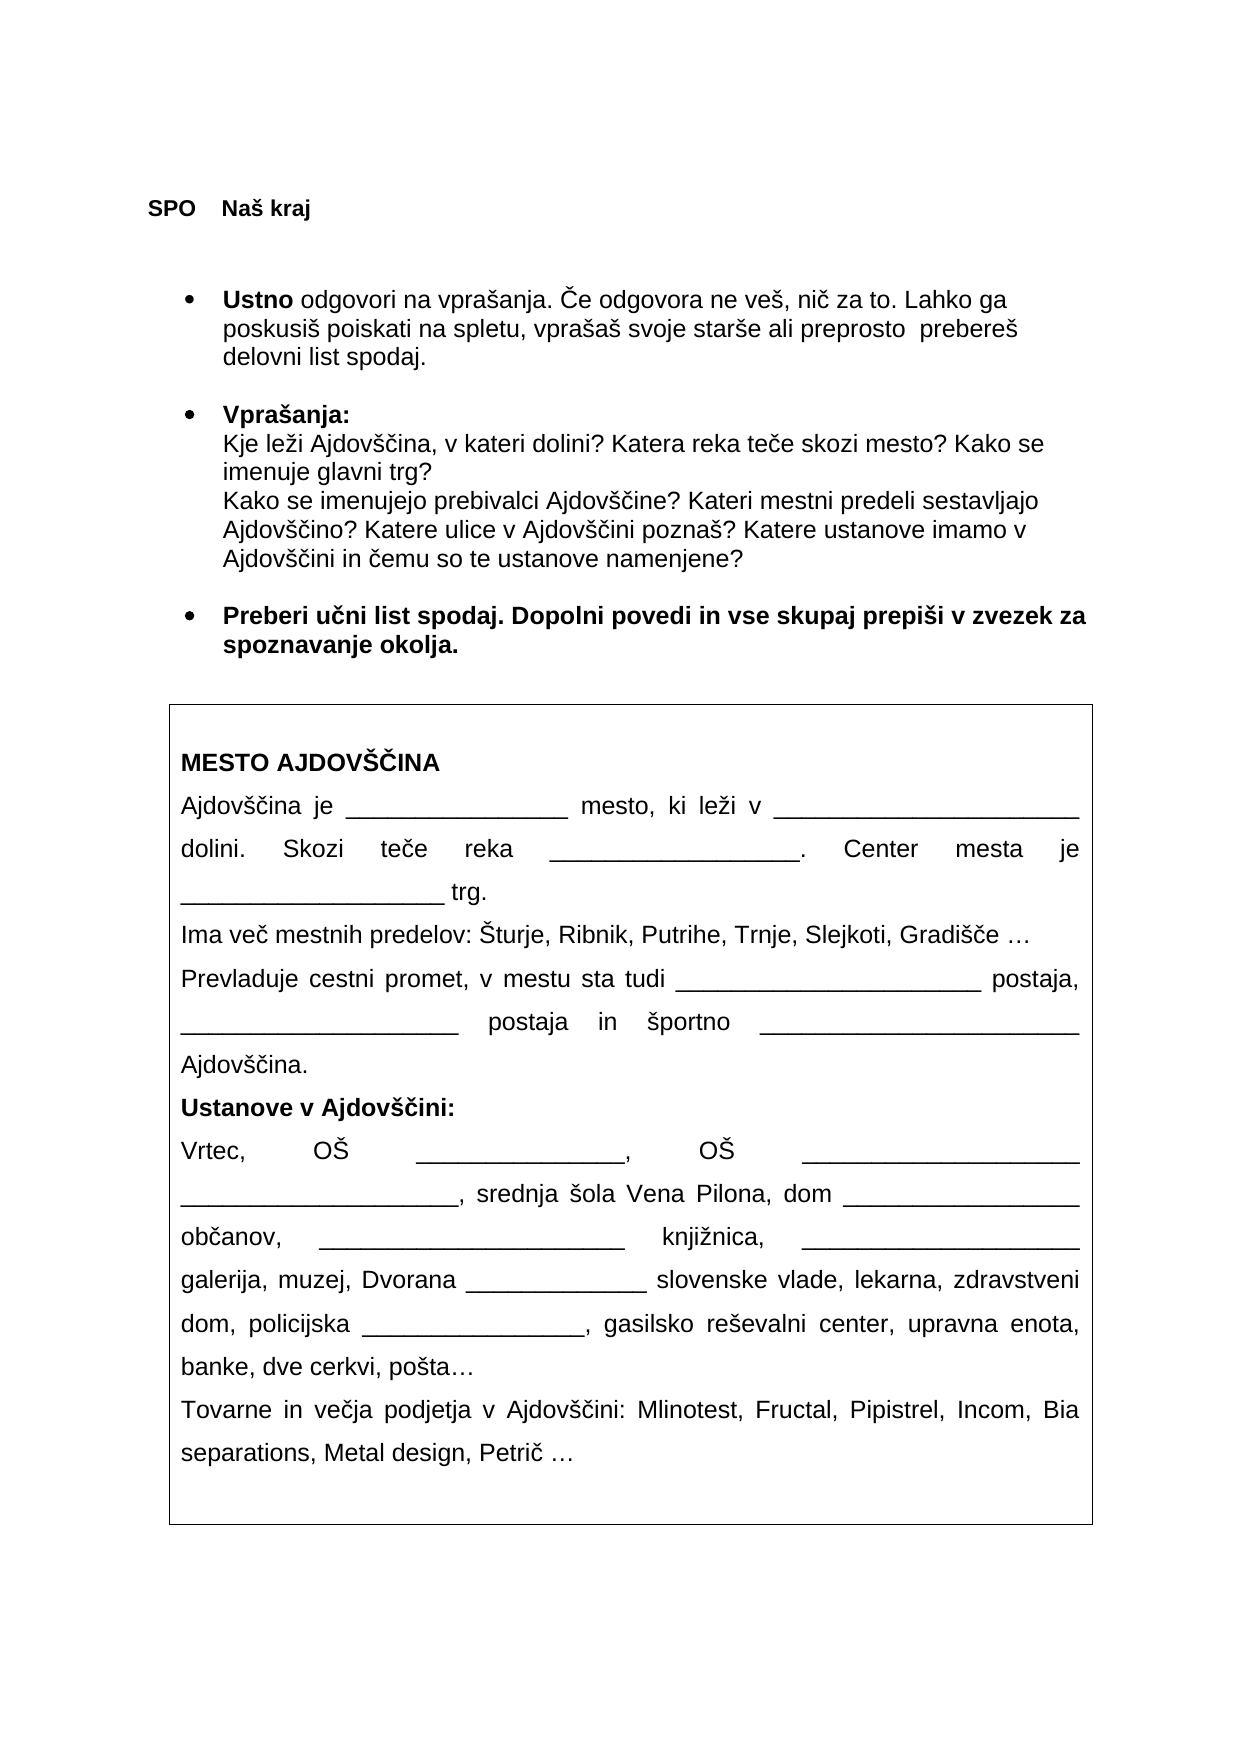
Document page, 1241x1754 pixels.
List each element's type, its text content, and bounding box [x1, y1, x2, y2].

table_header MESTO AJDOVŠČINA Ajdovščina je ________________ mesto, ki leži v ______________________ dolini. Skozi teče reka __________________. Center mesta je ___________________ trg. Ima več mestnih predelov: Šturje, Ribnik, Putrihe, Trnje, Slejkoti, Gradišče … Prevladuje cestni promet, v mestu sta tudi ______________________ postaja, ____________________ postaja in športno _______________________ Ajdovščina. Ustanove v Ajdovščini: Vrtec, OŠ _______________, OŠ ____________________ ____________________, srednja šola Vena Pilona, dom _________________ občanov, ______________________ knjižnica, ____________________ galerija, muzej, Dvorana _____________ slovenske vlade, lekarna, zdravstveni dom, policijska ________________, gasilsko reševalni center, upravna enota, banke, dve cerkvi, pošta… Tovarne in večja podjetja v Ajdovščini: Mlinotest, Fructal, Pipistrel, Incom, Bia separations, Metal design, Petrič … [170, 705, 1092, 1524]
list Kako se imenujejo prebivalci Ajdovščine? Kateri mestni predeli sestavljajo Ajdovščino? Katere ulice v Ajdovščini poznaš? Katere ustanove imamo v Ajdovščini in čemu so te ustanove namenjene? [223, 486, 1093, 572]
list Vprašanja: [185, 400, 1093, 429]
list Kje leži Ajdovščina, v kateri dolini? Katera reka teče skozi mesto? Kako se imenuje glavni trg? [223, 429, 1093, 486]
list Preberi učni list spodaj. Dopolni povedi in vse skupaj prepiši v zvezek za spoznavanje okolja. [185, 601, 1093, 659]
text SPO Naš kraj [148, 194, 1093, 221]
list Ustno odgovori na vprašanja. Če odgovora ne veš, nič za to. Lahko ga poskusiš poiskati na spletu, vprašaš svoje starše ali preprosto prebereš delovni list spodaj. [185, 285, 1093, 371]
